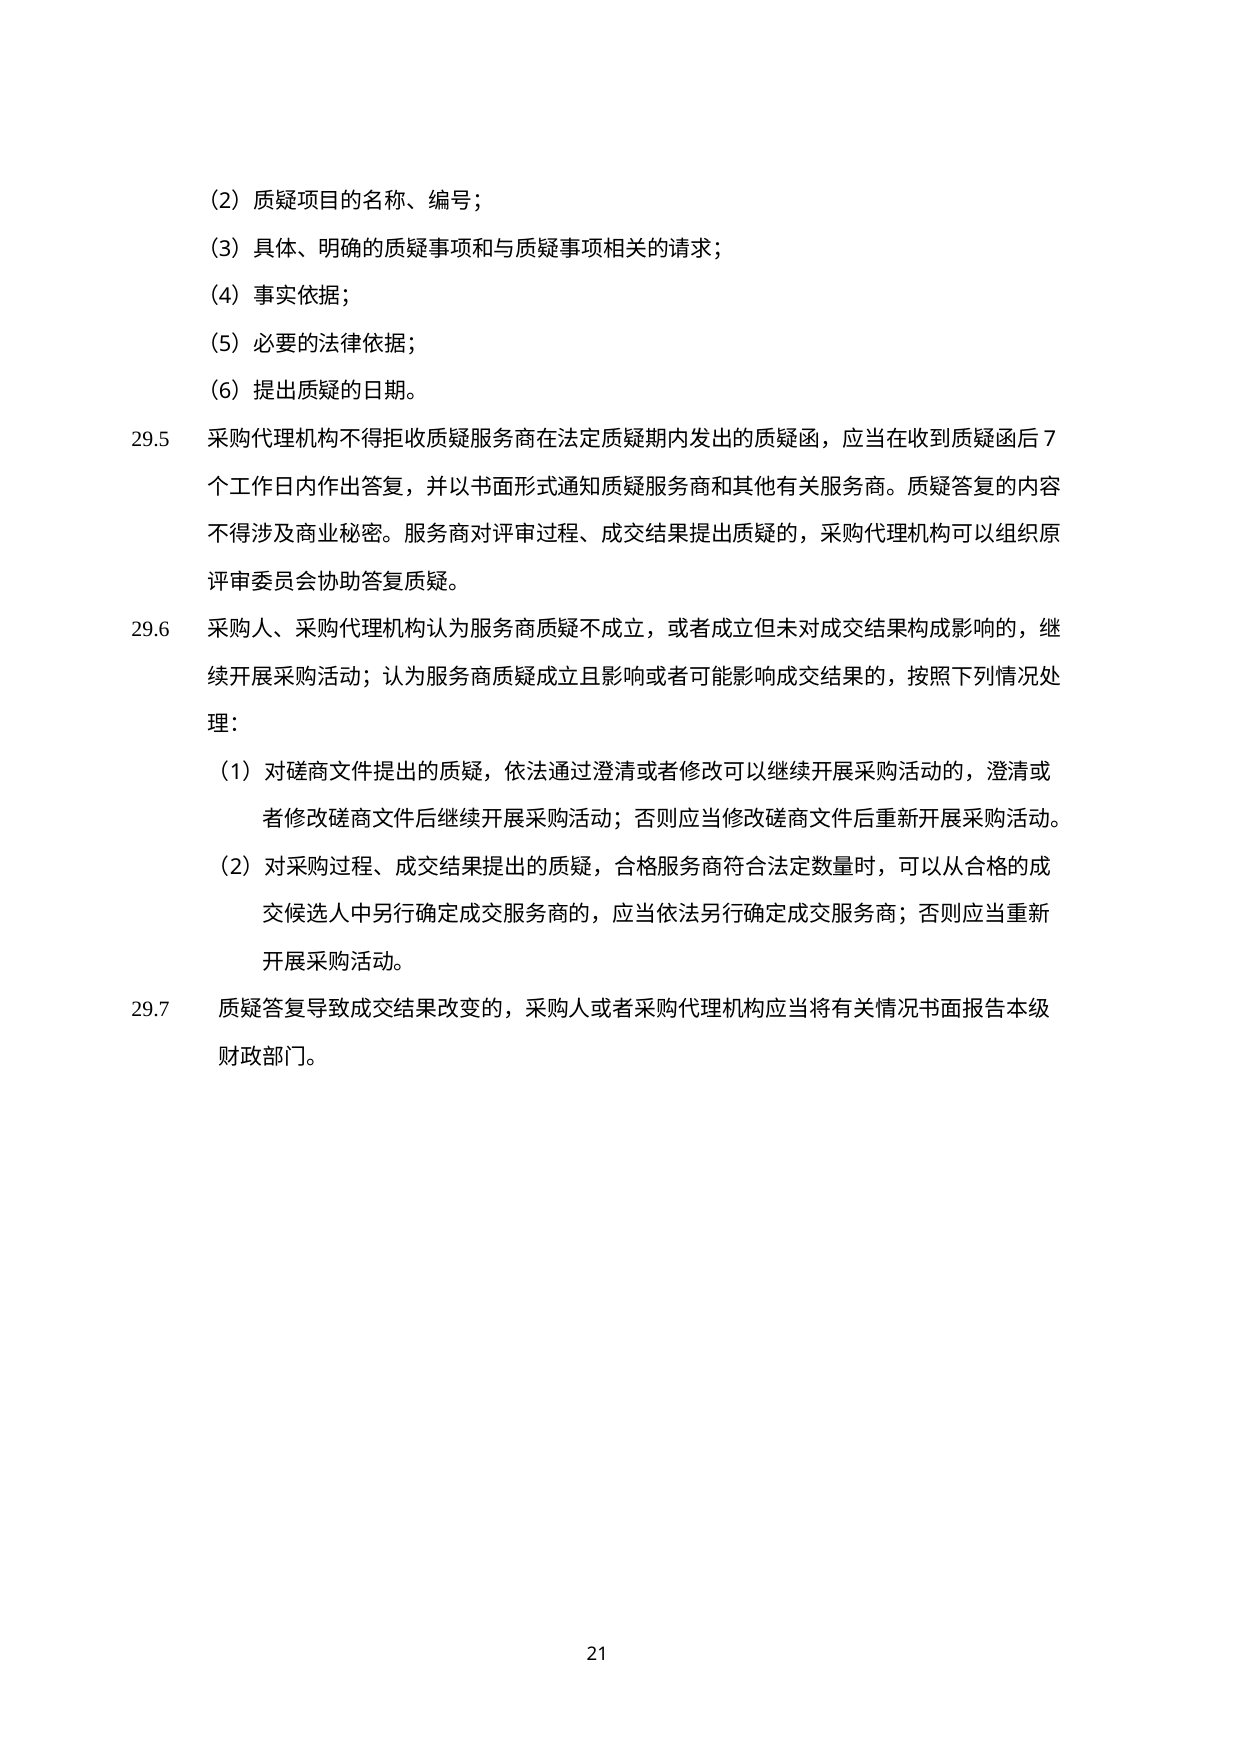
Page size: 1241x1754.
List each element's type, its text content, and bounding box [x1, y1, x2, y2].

text （3）具体、明确的质疑事项和与质疑事项相关的请求； [197, 231, 1063, 262]
text 29.7 质疑答复导致成交结果改变的，采购人或者采购代理机构应当将有关情况书面报告本级财政部门。 [131, 991, 1063, 1071]
text （4）事实依据； [197, 278, 1063, 310]
text （6）提出质疑的日期。 [197, 373, 1063, 405]
text （2）质疑项目的名称、编号； [197, 183, 1063, 215]
text （2）对采购过程、成交结果提出的质疑，合格服务商符合法定数量时，可以从合格的成交候选人中另行确定成交服务商的，应当依法另行确定成交服务商；否则应当重新开展采购活动。 [208, 849, 1063, 976]
text 29.6 采购人、采购代理机构认为服务商质疑不成立，或者成立但未对成交结果构成影响的，继续开展采购活动；认为服务商质疑成立且影响或者可能影响成交结果的，按照下列情况处理： [131, 611, 1063, 738]
text 29.5 采购代理机构不得拒收质疑服务商在法定质疑期内发出的质疑函，应当在收到质疑函后7个工作日内作出答复，并以书面形式通知质疑服务商和其他有关服务商。质疑答复的内容不得涉及商业秘密。服务商对评审过程、成交结果提出质疑的，采购代理机构可以组织原评审委员会协助答复质疑。 [131, 421, 1063, 595]
text （5）必要的法律依据； [197, 326, 1063, 358]
text （1）对磋商文件提出的质疑，依法通过澄清或者修改可以继续开展采购活动的，澄清或者修改磋商文件后继续开展采购活动；否则应当修改磋商文件后重新开展采购活动。 [208, 754, 1063, 833]
